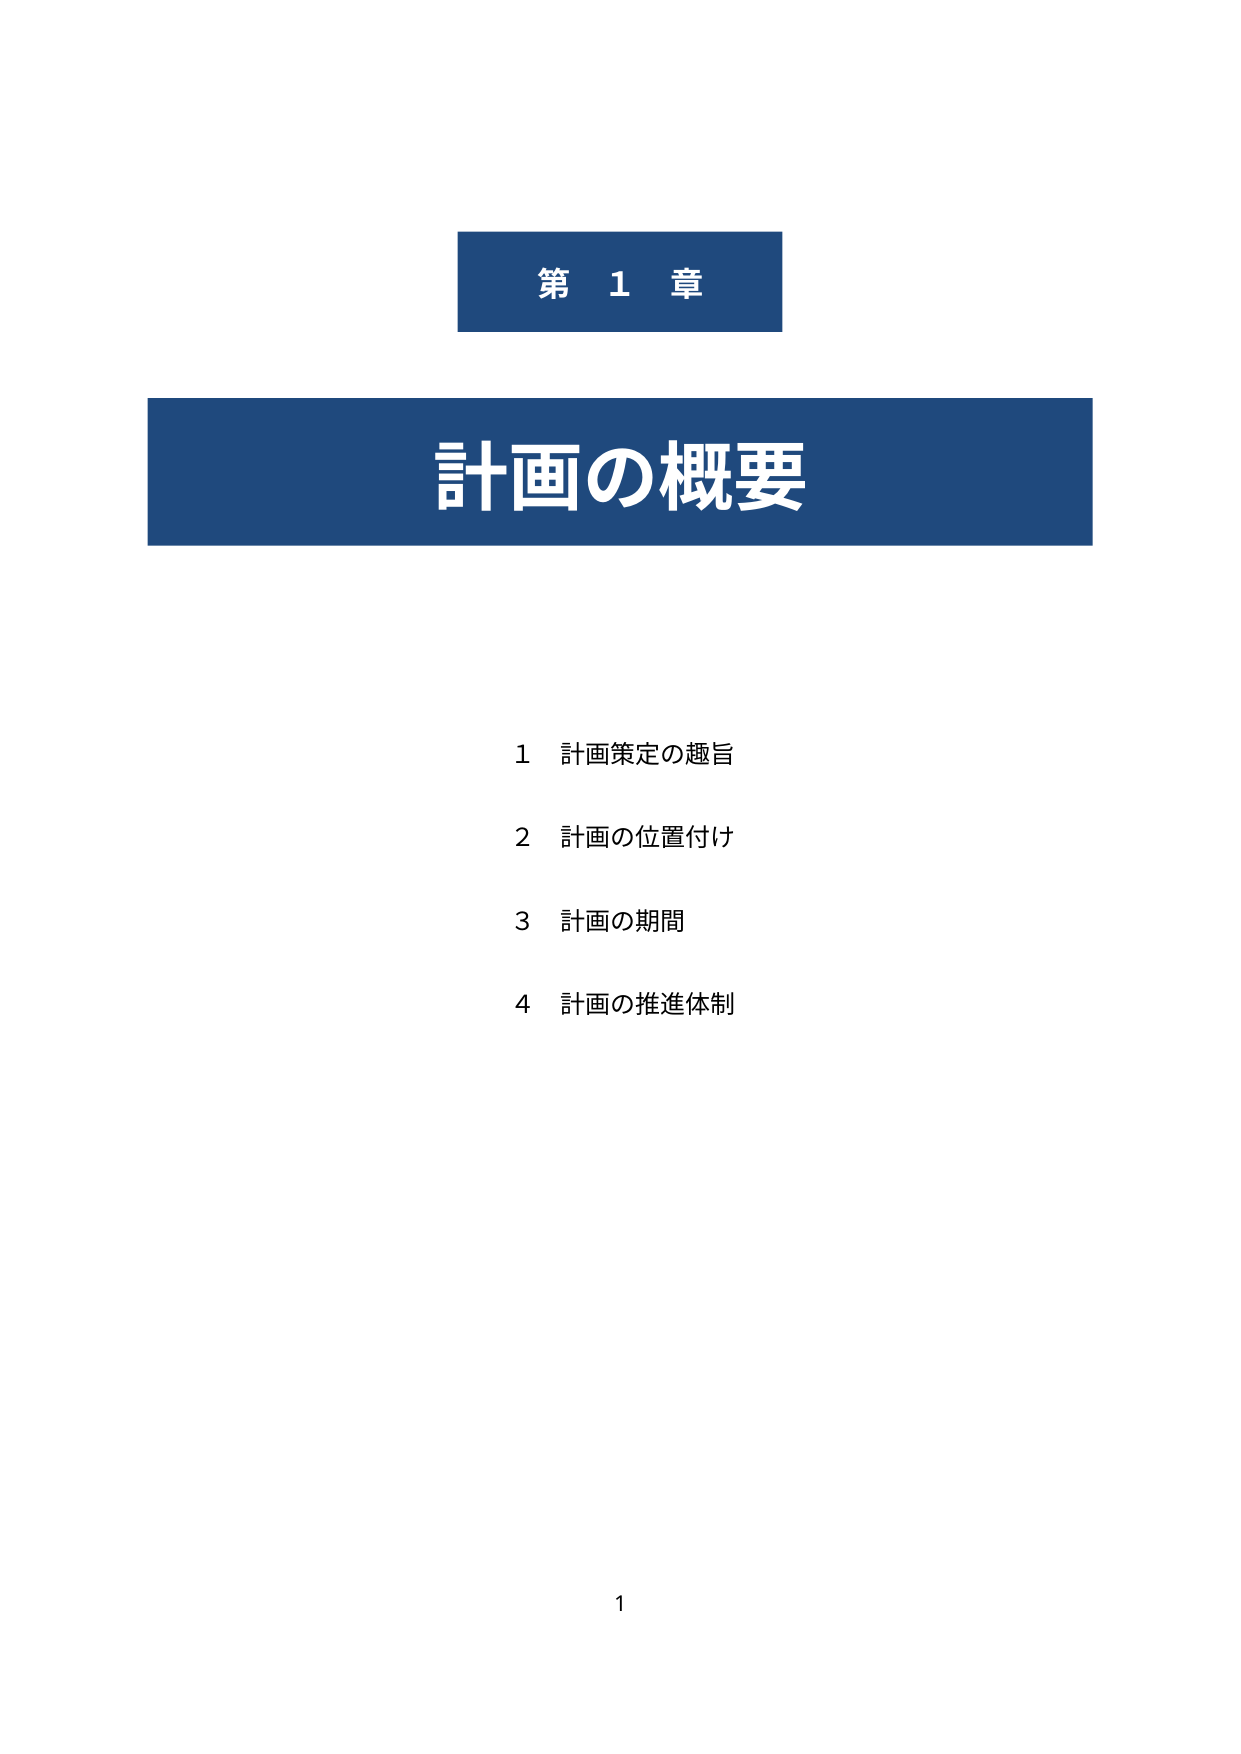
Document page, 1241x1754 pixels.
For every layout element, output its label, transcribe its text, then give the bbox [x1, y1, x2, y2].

text ４ 計画の推進体制 [148, 982, 1092, 1023]
text ３ 計画の期間 [148, 898, 1092, 940]
text １ 計画策定の趣旨 [148, 732, 1092, 773]
text ２ 計画の位置付け [148, 815, 1092, 857]
